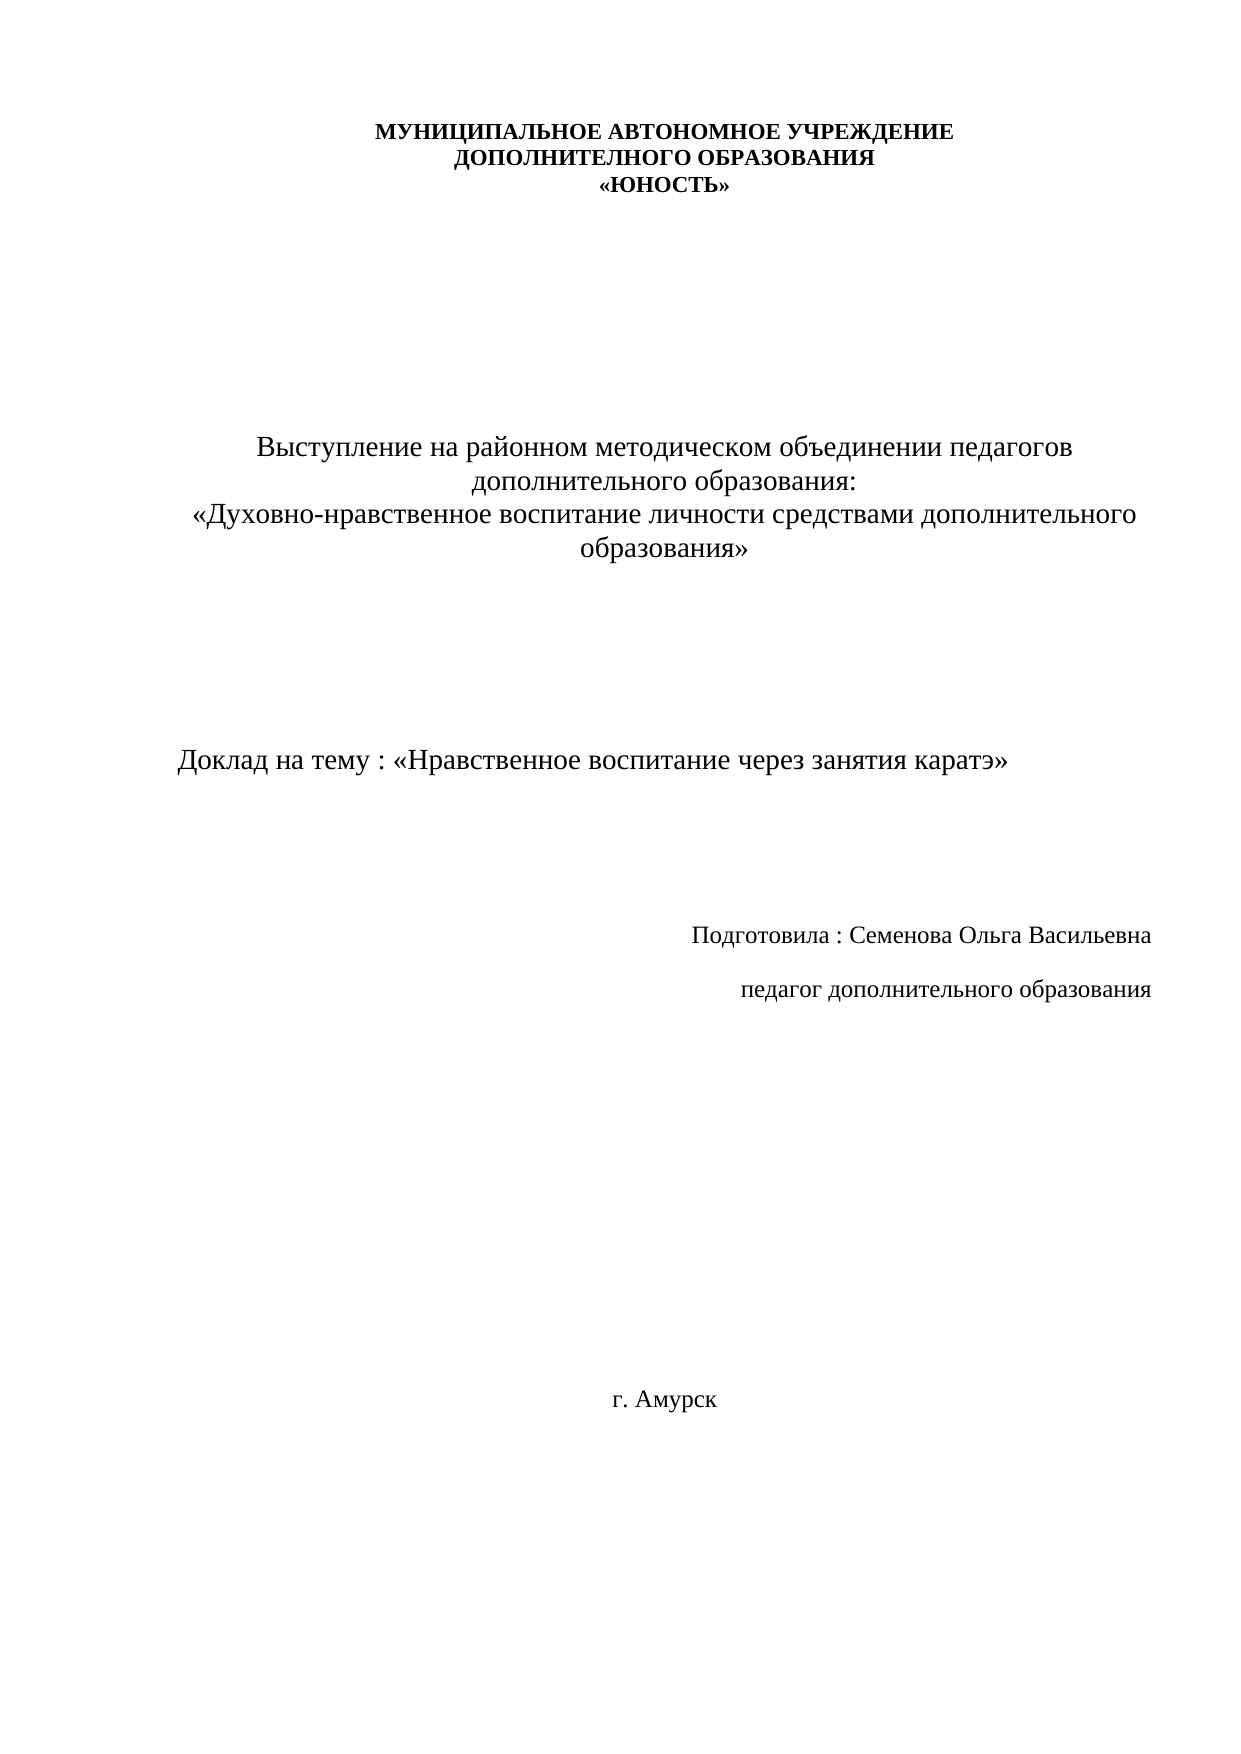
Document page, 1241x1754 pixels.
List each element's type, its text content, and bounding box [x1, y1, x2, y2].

text Подготовила : Семенова Ольга Васильевна [177, 920, 1152, 949]
text Доклад на тему : «Нравственное воспитание через занятия каратэ» [177, 742, 1152, 775]
text МУНИЦИПАЛЬНОЕ АВТОНОМНОЕ УЧРЕЖДЕНИЕ [177, 118, 1152, 144]
text г. Амурск [177, 1384, 1152, 1413]
text педагог дополнительного образования [177, 974, 1152, 1003]
text ДОПОЛНИТЕЛНОГО ОБРАЗОВАНИЯ [177, 144, 1152, 171]
text «ЮНОСТЬ» [177, 171, 1152, 197]
text «Духовно-нравственное воспитание личности средствами дополнительного образования» [177, 497, 1152, 564]
text Выступление на районном методическом объединении педагогов дополнительного образования: [177, 429, 1152, 497]
